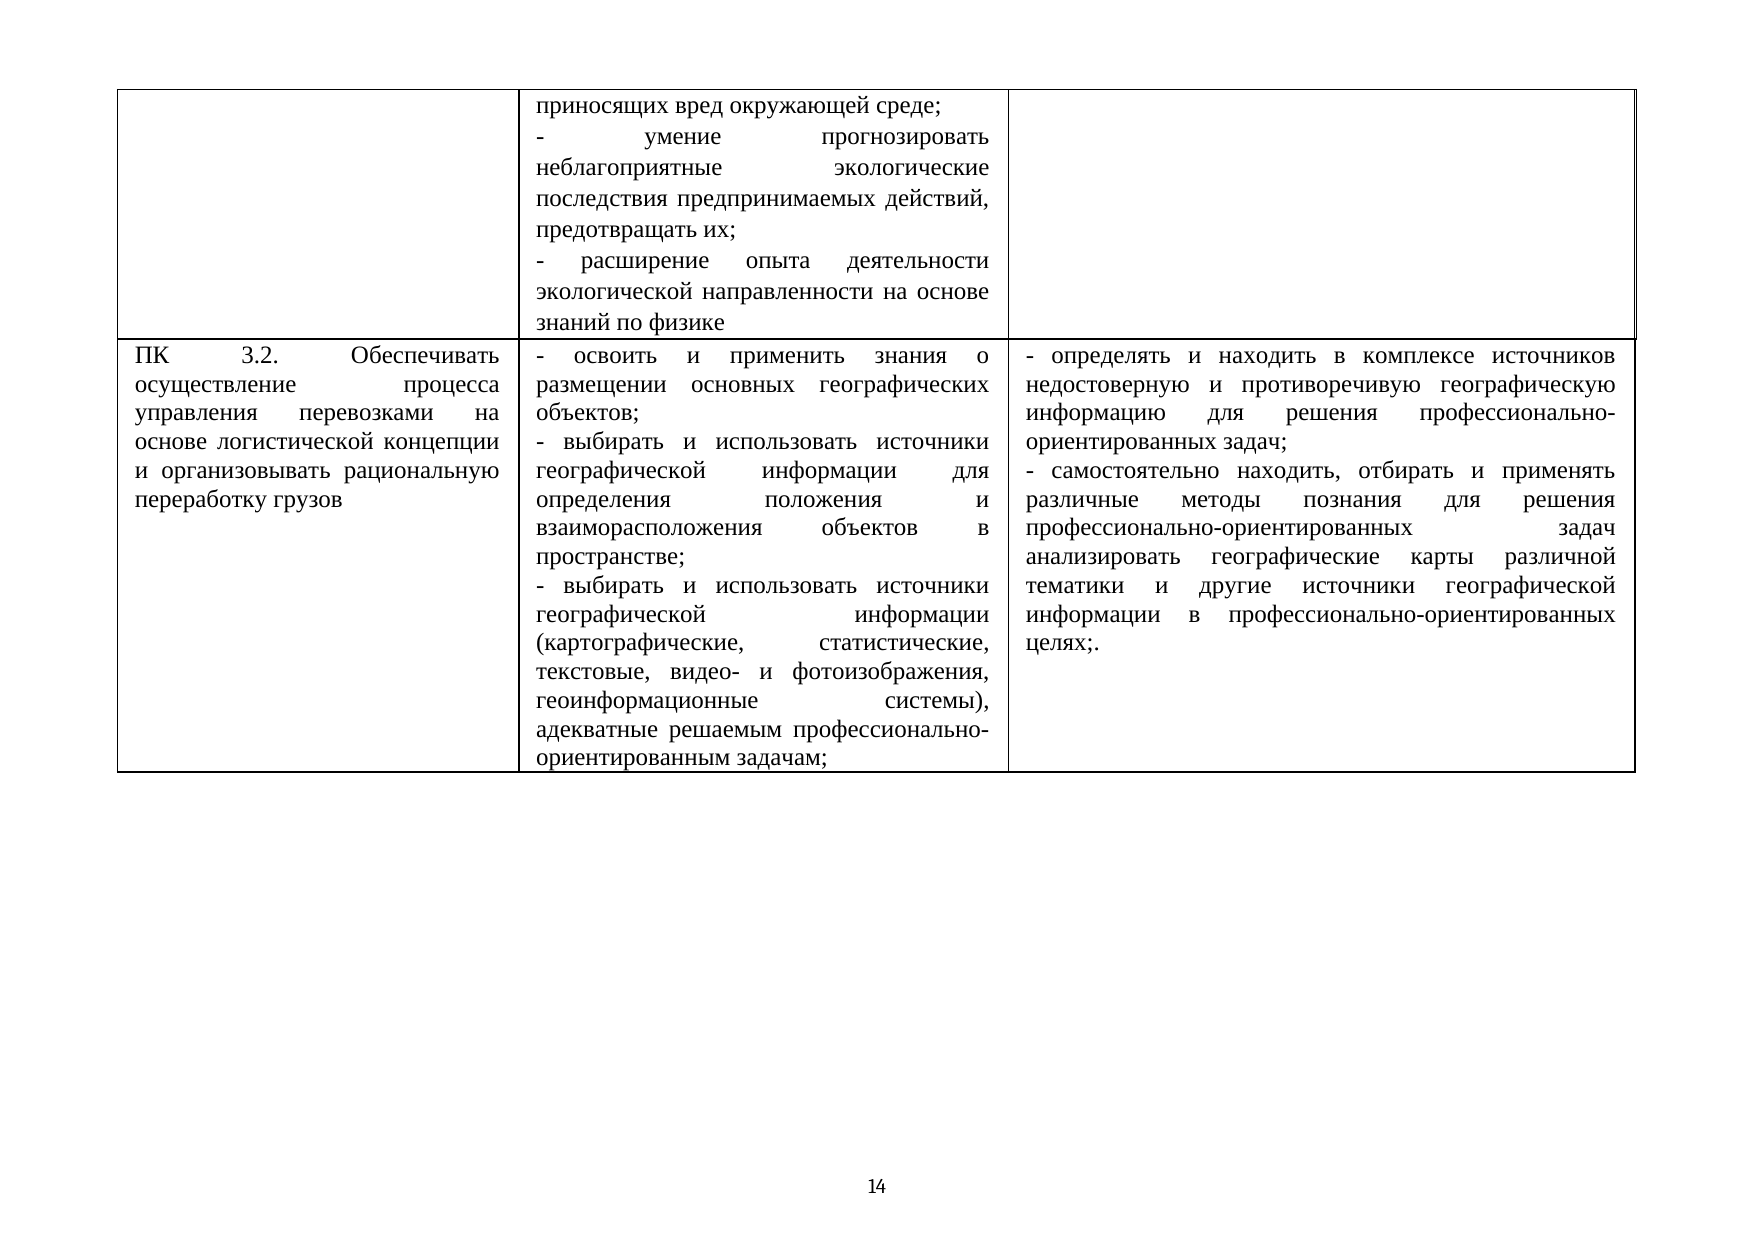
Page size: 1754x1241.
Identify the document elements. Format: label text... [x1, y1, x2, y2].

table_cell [520, 90, 1008, 338]
table_cell - определять и находить в комплексе источников недостоверную и противоречивую географическую информацию для решения профессионально-ориентированных задач; - самостоятельно находить, отбирать и применять различные методы познания для решения профессионально-ориентированных задач анализировать географические карты различной тематики и другие источники географической информации в профессионально-ориентированных целях;. [1009, 340, 1634, 771]
table_cell - освоить и применить знания о размещении основных географических объектов; - выбирать и использовать источники географической информации для определения положения и взаиморасположения объектов в пространстве; - выбирать и использовать источники географической информации (картографические, статистические, текстовые, видео- и фотоизображения, геоинформационные системы), адекватные решаемым профессионально-ориентированным задачам; [520, 340, 1008, 771]
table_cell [118, 90, 518, 338]
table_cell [1009, 90, 1634, 338]
table_cell ПК 3.2. Обеспечивать осуществление процесса управления перевозками на основе логистической концепции и организовывать рациональную переработку грузов [118, 340, 518, 771]
